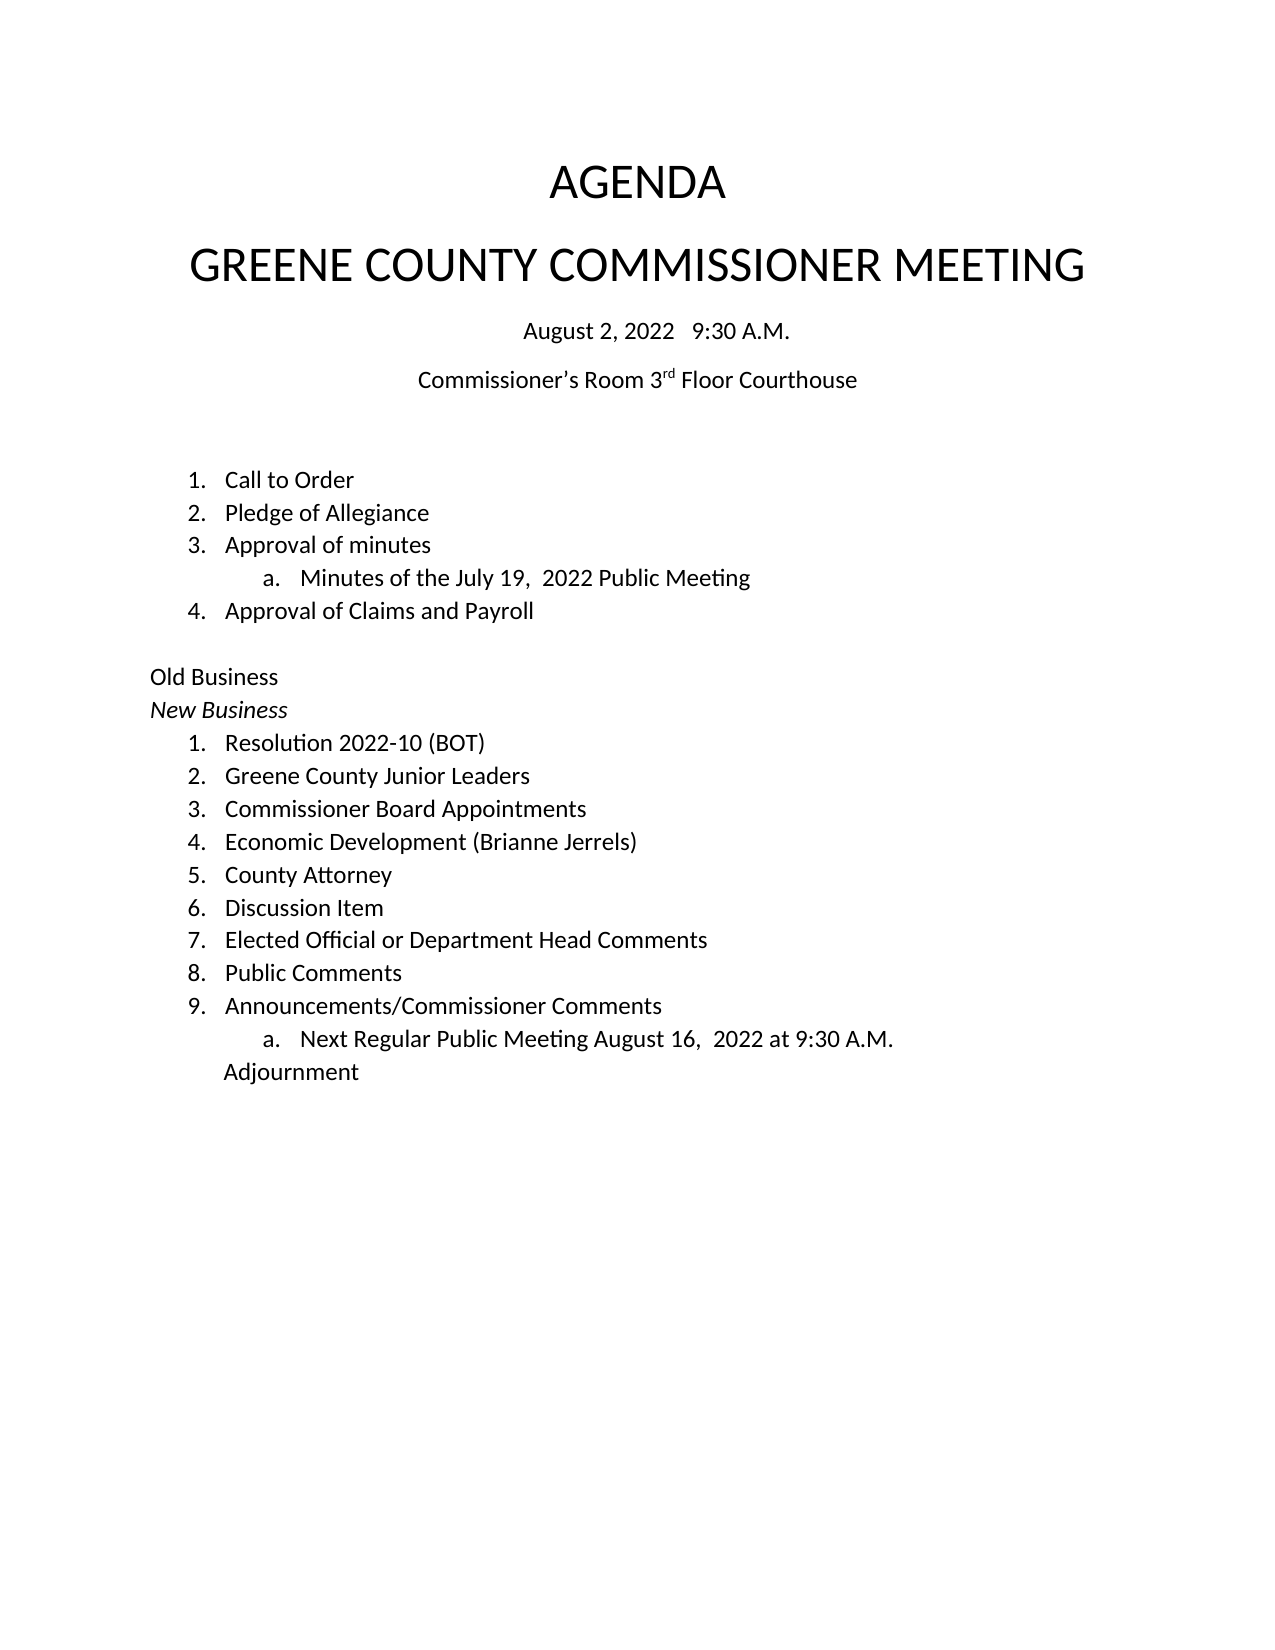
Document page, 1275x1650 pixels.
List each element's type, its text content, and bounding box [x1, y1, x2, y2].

list County Attorney [187, 859, 1125, 889]
list Greene County Junior Leaders [187, 760, 1125, 791]
text Adjournment [150, 1056, 1125, 1087]
list Approval of minutes [187, 529, 1125, 560]
text Commissioner’s Room 3rd Floor Courthouse [150, 364, 1125, 395]
list Public Comments [187, 957, 1125, 988]
list Elected Official or Department Head Comments [187, 924, 1125, 955]
list Minutes of the July 19, 2022 Public Meeting [262, 562, 1125, 593]
text New Business [150, 694, 1125, 725]
list Pledge of Allegiance [187, 497, 1125, 527]
text August 2, 2022 9:30 A.M. [150, 315, 1125, 346]
list Approval of Claims and Payroll [187, 595, 1125, 626]
list Next Regular Public Meeting August 16, 2022 at 9:30 A.M. [262, 1023, 1125, 1054]
text Old Business [150, 661, 1125, 692]
list Economic Development (Brianne Jerrels) [187, 826, 1125, 856]
text AGENDA [150, 150, 1125, 211]
list Commissioner Board Appointments [187, 793, 1125, 823]
list Call to Order [187, 464, 1125, 494]
list Resolution 2022-10 (BOT) [187, 727, 1125, 758]
list Announcements/Commissioner Comments [187, 990, 1125, 1021]
list Discussion Item [187, 892, 1125, 922]
text GREENE COUNTY COMMISSIONER MEETING [150, 232, 1125, 293]
